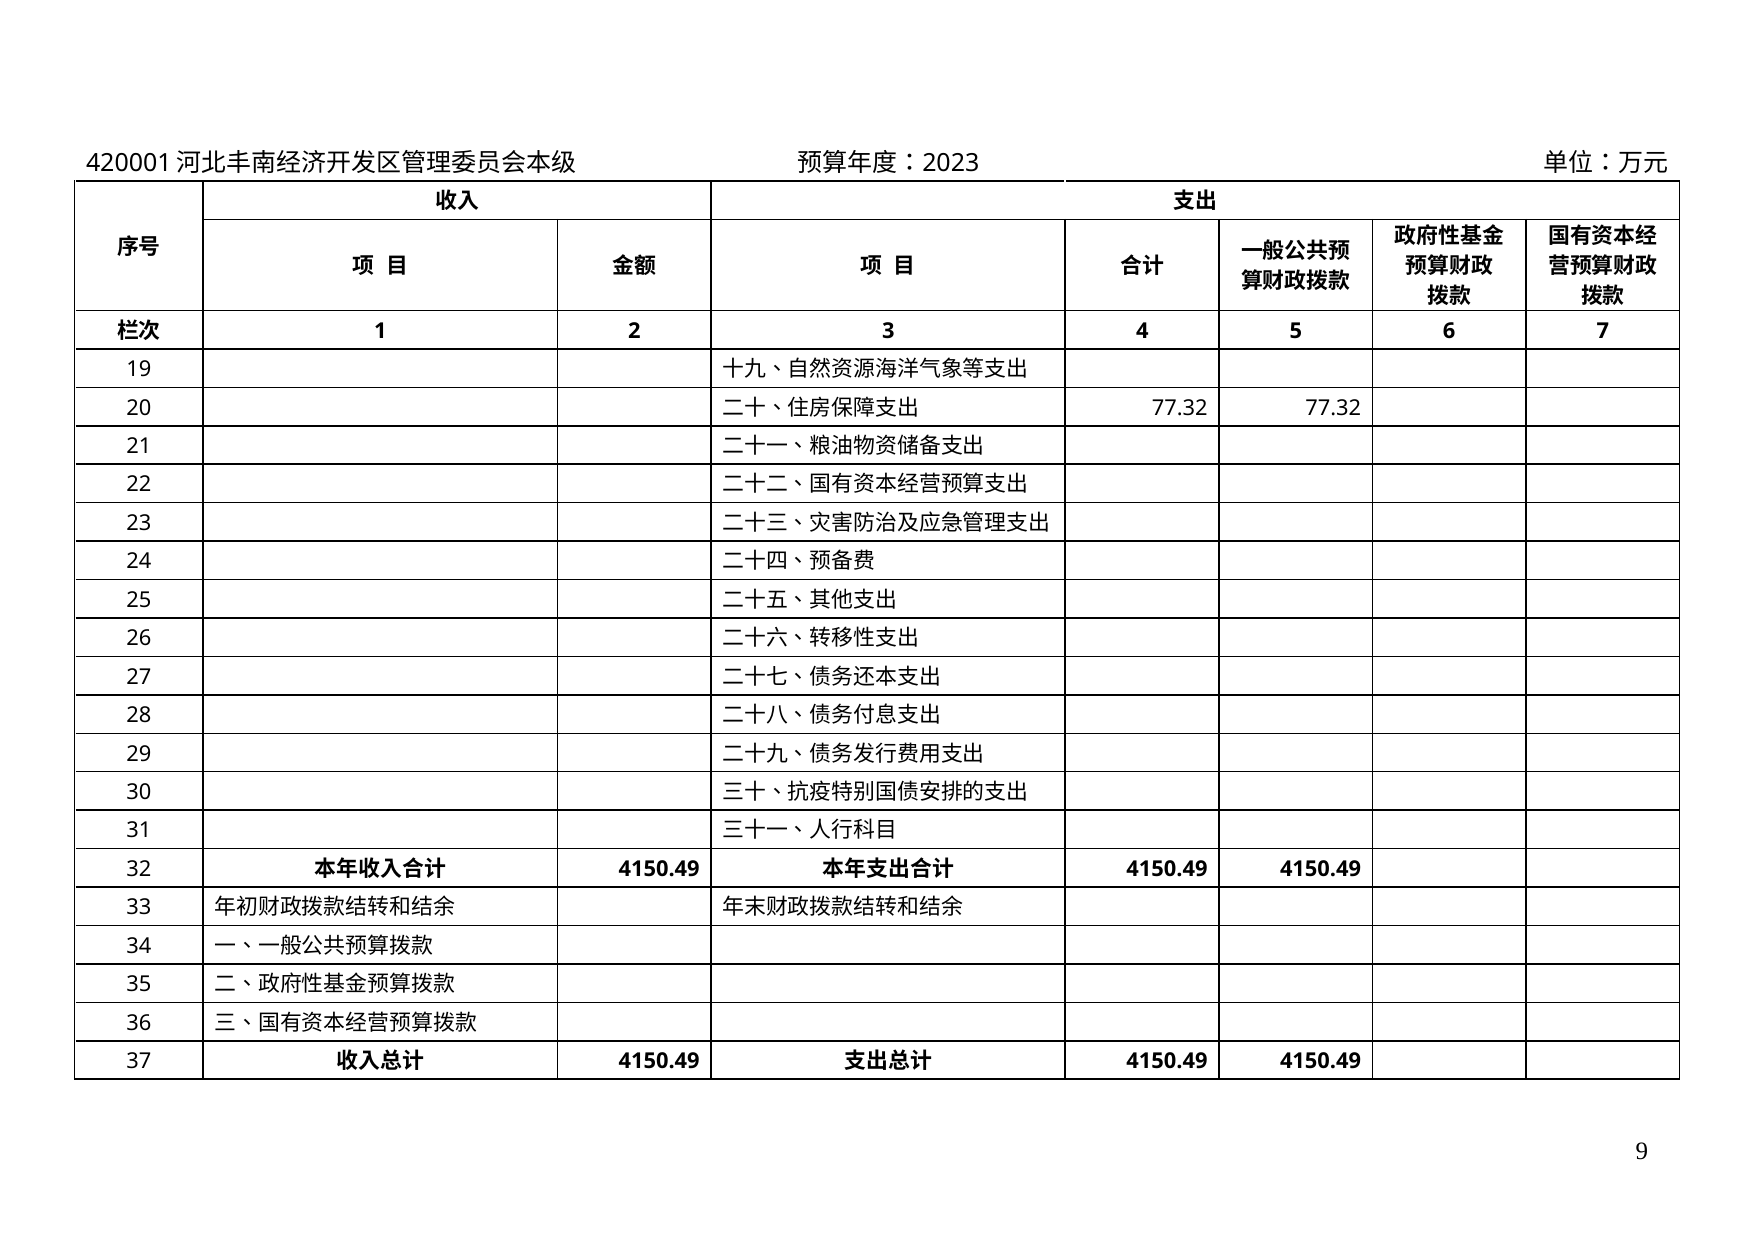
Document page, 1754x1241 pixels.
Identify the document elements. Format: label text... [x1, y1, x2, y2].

table_cell [1220, 926, 1372, 963]
table_cell 33 [75, 887, 202, 924]
table_cell 3 [712, 311, 1064, 348]
table_cell 合计 [1066, 220, 1218, 309]
table_cell 34 [75, 926, 202, 963]
table_cell 2 [558, 311, 710, 348]
table_cell 本年支出合计 [712, 849, 1064, 886]
table_header 420001河北丰南经济开发区管理委员会本级 [75, 143, 710, 180]
table_cell [1066, 1003, 1218, 1040]
table_cell [558, 388, 710, 425]
table_cell [1527, 1042, 1679, 1078]
table_cell 三十、抗疫特别国债安排的支出 [712, 772, 1064, 809]
table_cell [558, 427, 710, 463]
table_cell 二十、住房保障支出 [712, 388, 1064, 425]
table_cell [1066, 503, 1218, 540]
table_cell 二十三、灾害防治及应急管理支出 [712, 503, 1064, 540]
table_cell [558, 580, 710, 617]
table_cell [1220, 772, 1372, 809]
table_cell [204, 427, 557, 463]
table_cell [1373, 388, 1525, 425]
table_cell [1066, 657, 1218, 694]
table_cell [204, 772, 557, 809]
table_cell [1220, 734, 1372, 771]
table_cell [1527, 772, 1679, 809]
table_cell 三、国有资本经营预算拨款 [204, 1003, 557, 1040]
table_cell 77.32 [1066, 388, 1218, 425]
table_cell 7 [1527, 311, 1679, 348]
table_cell 年初财政拨款结转和结余 [204, 888, 557, 924]
table_cell 24 [75, 541, 202, 579]
table_cell [712, 1003, 1064, 1040]
table_cell [1527, 503, 1679, 540]
table_cell [1527, 542, 1679, 579]
table_cell [1066, 811, 1218, 848]
table_cell [204, 657, 557, 694]
table_cell [558, 1003, 710, 1040]
table_cell [1066, 542, 1218, 579]
table_cell [1066, 427, 1218, 463]
table_cell [204, 388, 557, 425]
table_cell [1066, 465, 1218, 502]
table_cell 4 [1066, 311, 1218, 348]
table_cell [558, 619, 710, 656]
table_cell 二十四、预备费 [712, 542, 1064, 579]
table_cell 29 [75, 734, 202, 771]
table_cell [1220, 696, 1372, 732]
table_cell [1527, 388, 1679, 425]
table_cell [558, 772, 710, 809]
table_cell [558, 965, 710, 1001]
table_cell [204, 580, 557, 617]
table_cell 35 [75, 964, 202, 1001]
table_cell [1527, 1003, 1679, 1040]
table_cell [1373, 503, 1525, 540]
table_cell [712, 926, 1064, 963]
table_cell [1527, 696, 1679, 732]
table_cell [1527, 350, 1679, 386]
table_cell [1066, 772, 1218, 809]
table_cell [1373, 580, 1525, 617]
table_cell [1373, 1042, 1525, 1078]
table_cell 一般公共预算财政拨款 [1220, 220, 1372, 309]
table_cell 4150.49 [558, 1042, 710, 1078]
table_cell [204, 811, 557, 848]
table_cell [1220, 580, 1372, 617]
table_cell [1527, 849, 1679, 886]
table_cell [204, 350, 557, 386]
table_cell [1220, 619, 1372, 656]
table_cell 77.32 [1220, 388, 1372, 425]
table_cell [1373, 696, 1525, 732]
table_cell 本年收入合计 [204, 849, 557, 886]
table_cell [1527, 657, 1679, 694]
table_cell 项 目 [204, 220, 557, 309]
table_cell [1527, 619, 1679, 656]
table_cell [1373, 734, 1525, 771]
table_cell [1373, 926, 1525, 963]
table_cell 4150.49 [1220, 1042, 1372, 1078]
table_cell [1527, 580, 1679, 617]
table_cell [712, 965, 1064, 1001]
table_cell [558, 696, 710, 732]
table_cell [1373, 465, 1525, 502]
table_cell [1066, 965, 1218, 1001]
table_cell 5 [1220, 311, 1372, 348]
table_cell [1527, 734, 1679, 771]
table_cell [558, 350, 710, 386]
table_cell 32 [75, 849, 202, 886]
table_cell 三十一、人行科目 [712, 811, 1064, 848]
table_cell [1066, 888, 1218, 924]
table_cell [558, 734, 710, 771]
table_cell 政府性基金预算财政 拨款 [1373, 220, 1525, 309]
table_cell 4150.49 [1220, 849, 1372, 886]
table_cell 4150.49 [1066, 1042, 1218, 1078]
table_cell 1 [204, 311, 557, 348]
table_cell [204, 503, 557, 540]
table_cell [1220, 465, 1372, 502]
table_cell [1066, 350, 1218, 386]
table_cell 21 [75, 426, 202, 463]
table_cell 二十六、转移性支出 [712, 619, 1064, 656]
table_cell [1220, 1003, 1372, 1040]
table_cell [1373, 849, 1525, 886]
table_cell [1220, 350, 1372, 386]
table_cell 二十二、国有资本经营预算支出 [712, 465, 1064, 502]
table_cell [1220, 657, 1372, 694]
table_cell 二十五、其他支出 [712, 580, 1064, 617]
table_cell 二十一、粮油物资储备支出 [712, 427, 1064, 463]
table_cell [558, 465, 710, 502]
table_cell [1066, 734, 1218, 771]
table_cell 一、一般公共预算拨款 [204, 926, 557, 963]
table_cell 37 [75, 1041, 202, 1078]
table_cell 二、政府性基金预算拨款 [204, 965, 557, 1001]
table_cell 年末财政拨款结转和结余 [712, 888, 1064, 924]
table_cell 序号 [75, 181, 202, 309]
table_cell 二十七、债务还本支出 [712, 657, 1064, 694]
table_cell [1066, 696, 1218, 732]
table_cell [1373, 350, 1525, 386]
table_cell [1373, 427, 1525, 463]
table_cell 十九、自然资源海洋气象等支出 [712, 350, 1064, 386]
table_cell [1220, 503, 1372, 540]
table_cell [558, 811, 710, 848]
table_cell 支出总计 [712, 1042, 1064, 1078]
table_cell [1527, 427, 1679, 463]
table_cell 31 [75, 810, 202, 848]
table_cell 金额 [558, 220, 710, 309]
table_cell [204, 619, 557, 656]
table_cell [1527, 888, 1679, 924]
table_cell [1373, 619, 1525, 656]
table_cell [558, 888, 710, 924]
table_cell 6 [1373, 311, 1525, 348]
table_cell [1373, 888, 1525, 924]
table_header 预算年度：2023 [712, 143, 1064, 180]
table_cell 26 [75, 618, 202, 656]
table_cell 19 [75, 349, 202, 386]
table_cell 20 [75, 388, 202, 425]
table_cell 36 [75, 1003, 202, 1040]
table_cell [1220, 542, 1372, 579]
table_cell 25 [75, 580, 202, 617]
table_cell [1527, 965, 1679, 1001]
table_cell [204, 734, 557, 771]
table_cell 支出 [712, 182, 1679, 219]
table_cell [1527, 926, 1679, 963]
table_cell [1373, 772, 1525, 809]
table_cell 项 目 [712, 220, 1064, 309]
table_cell [558, 657, 710, 694]
table_cell 4150.49 [558, 849, 710, 886]
table_cell [1373, 811, 1525, 848]
table_cell [204, 465, 557, 502]
table_cell [1373, 1003, 1525, 1040]
table_cell 28 [75, 695, 202, 732]
table_cell 二十八、债务付息支出 [712, 696, 1064, 732]
table_cell [1527, 811, 1679, 848]
table_cell 收入 [204, 182, 710, 219]
table_cell 栏次 [75, 311, 202, 348]
table_cell [1220, 811, 1372, 848]
table_cell [1220, 888, 1372, 924]
table_cell 二十九、债务发行费用支出 [712, 734, 1064, 771]
table_cell 4150.49 [1066, 849, 1218, 886]
table_cell [1220, 427, 1372, 463]
table_cell 收入总计 [204, 1042, 557, 1078]
table_cell [1373, 542, 1525, 579]
table_cell [1066, 619, 1218, 656]
table_header 单位：万元 [1066, 143, 1679, 180]
table_cell [1373, 965, 1525, 1001]
table_cell 国有资本经营预算财政拨款 [1527, 220, 1679, 309]
table_cell [1066, 580, 1218, 617]
table_cell [558, 542, 710, 579]
table_cell [558, 503, 710, 540]
table_cell 23 [75, 503, 202, 540]
table_cell 30 [75, 772, 202, 809]
table_cell [1527, 465, 1679, 502]
table_cell [1220, 965, 1372, 1001]
table_cell [1373, 657, 1525, 694]
table_cell [1066, 926, 1218, 963]
table_cell 27 [75, 657, 202, 694]
table_cell [204, 542, 557, 579]
table_cell 22 [75, 464, 202, 502]
table_cell [204, 696, 557, 732]
table_cell [558, 926, 710, 963]
